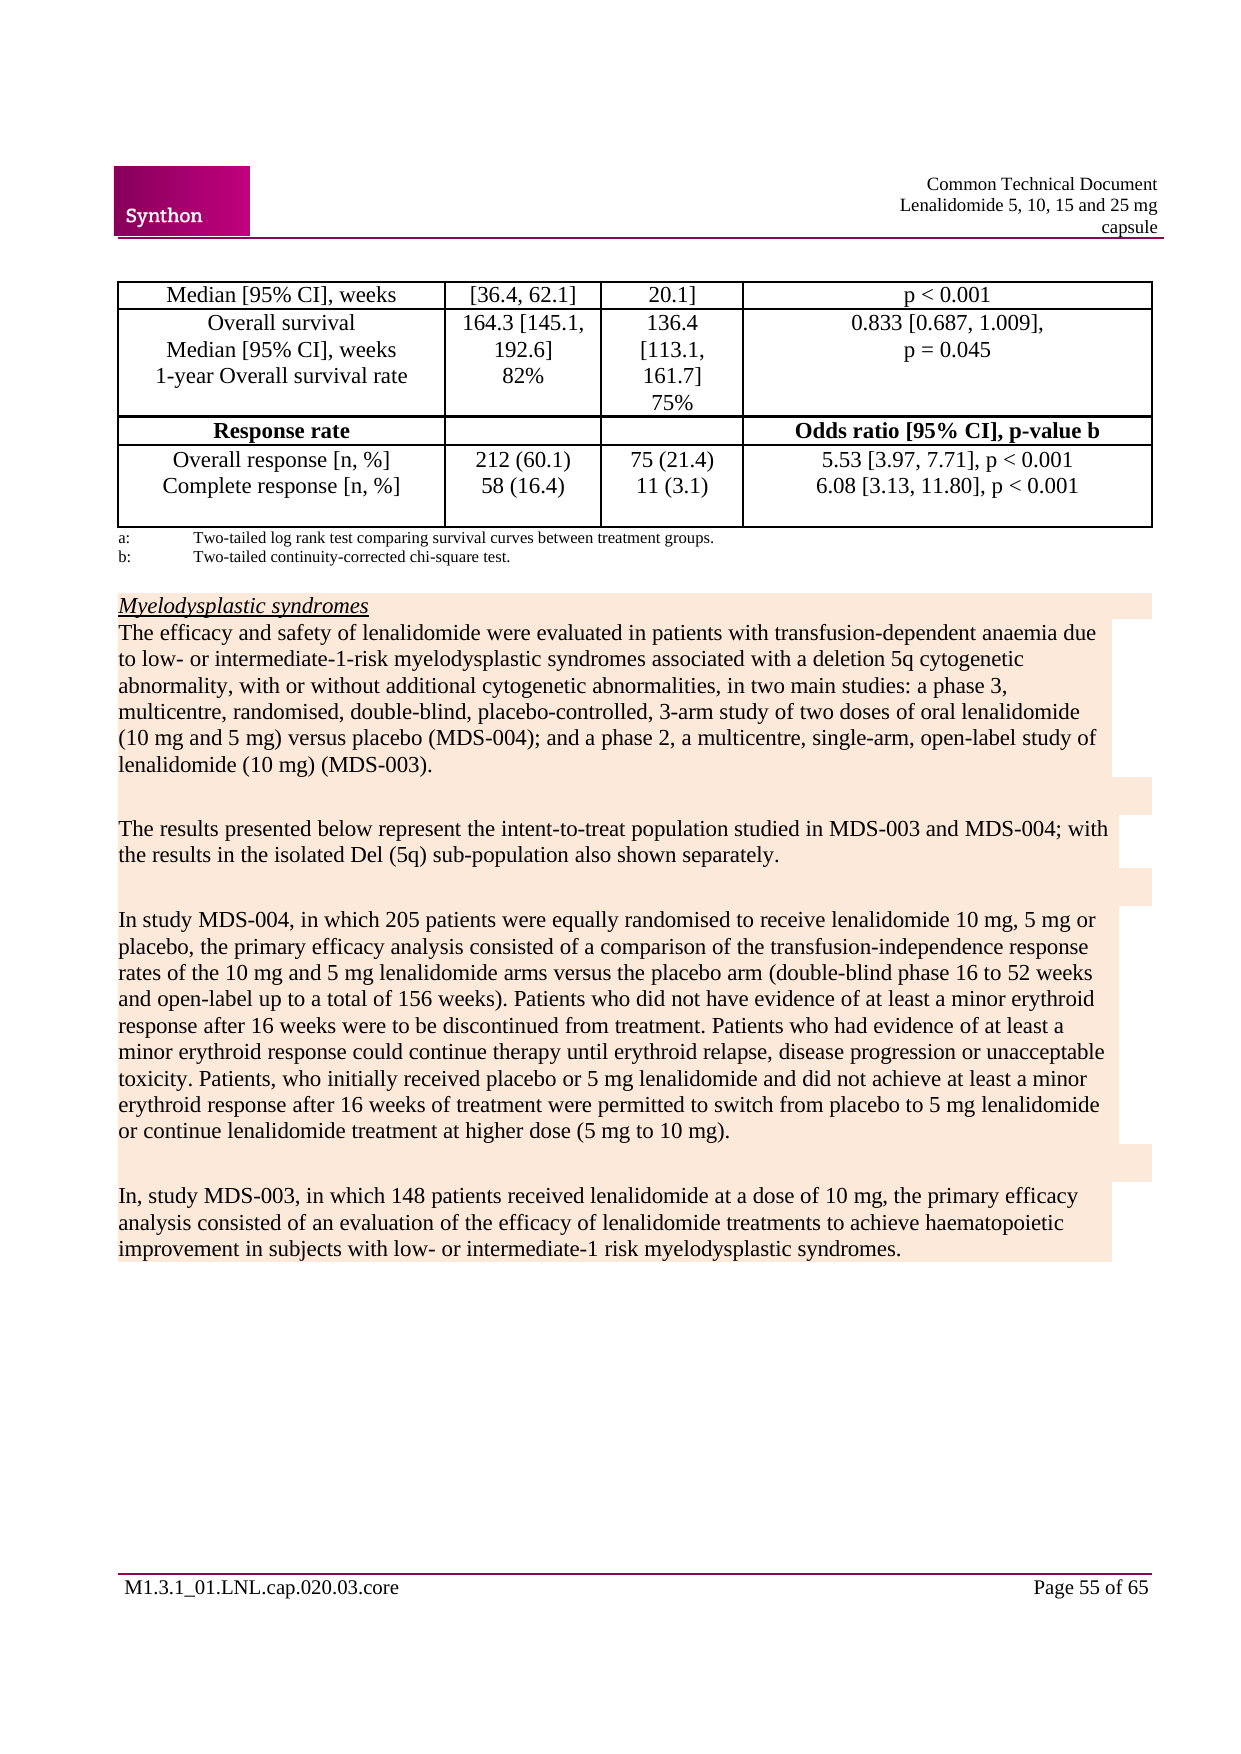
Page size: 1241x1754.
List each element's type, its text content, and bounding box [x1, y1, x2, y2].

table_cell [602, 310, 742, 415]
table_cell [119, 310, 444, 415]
text In study MDS-004, in which 205 patients were equally randomised to receive lenalidomide 10 mg, 5 mg or placebo, the primary efficacy analysis consisted of a comparison of the transfusion-independence response rates of the 10 mg and 5 mg lenalidomide arms versus the placebo arm (double-blind phase 16 to 52 weeks and open-label up to a total of 156 weeks). Patients who did not have evidence of at least a minor erythroid response after 16 weeks were to be discontinued from treatment. Patients who had evidence of at least a minor erythroid response could continue therapy until erythroid relapse, disease progression or unacceptable toxicity. Patients, who initially received placebo or 5 mg lenalidomide and did not achieve at least a minor erythroid response after 16 weeks of treatment were permitted to switch from placebo to 5 mg lenalidomide or continue lenalidomide treatment at higher dose (5 mg to 10 mg). [118, 906, 1119, 1144]
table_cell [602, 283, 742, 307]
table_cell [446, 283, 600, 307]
text The results presented below represent the intent-to-treat population studied in MDS-003 and MDS-004; with the results in the isolated Del (5q) sub-population also shown separately. [118, 815, 1119, 868]
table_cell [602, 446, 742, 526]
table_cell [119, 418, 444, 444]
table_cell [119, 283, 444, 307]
picture [113, 166, 250, 236]
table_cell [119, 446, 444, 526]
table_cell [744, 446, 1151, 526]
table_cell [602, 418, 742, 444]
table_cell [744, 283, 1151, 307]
text Myelodysplastic syndromes [118, 593, 1152, 619]
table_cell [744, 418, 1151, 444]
text The efficacy and safety of lenalidomide were evaluated in patients with transfusion-dependent anaemia due to low- or intermediate-1-risk myelodysplastic syndromes associated with a deletion 5q cytogenetic abnormality, with or without additional cytogenetic abnormalities, in two main studies: a phase 3, multicentre, randomised, double-blind, placebo-controlled, 3-arm study of two doses of oral lenalidomide (10 mg and 5 mg) versus placebo (MDS-004); and a phase 2, a multicentre, single-arm, open-label study of lenalidomide (10 mg) (MDS-003). [118, 619, 1112, 777]
list Two-tailed continuity-corrected chi-square test. [118, 547, 1152, 566]
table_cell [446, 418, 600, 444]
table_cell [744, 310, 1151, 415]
list Two-tailed log rank test comparing survival curves between treatment groups. [118, 528, 1152, 547]
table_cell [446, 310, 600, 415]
text In, study MDS-003, in which 148 patients received lenalidomide at a dose of 10 mg, the primary efficacy analysis consisted of an evaluation of the efficacy of lenalidomide treatments to achieve haematopoietic improvement in subjects with low- or intermediate-1 risk myelodysplastic syndromes. [118, 1182, 1112, 1262]
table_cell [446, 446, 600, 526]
